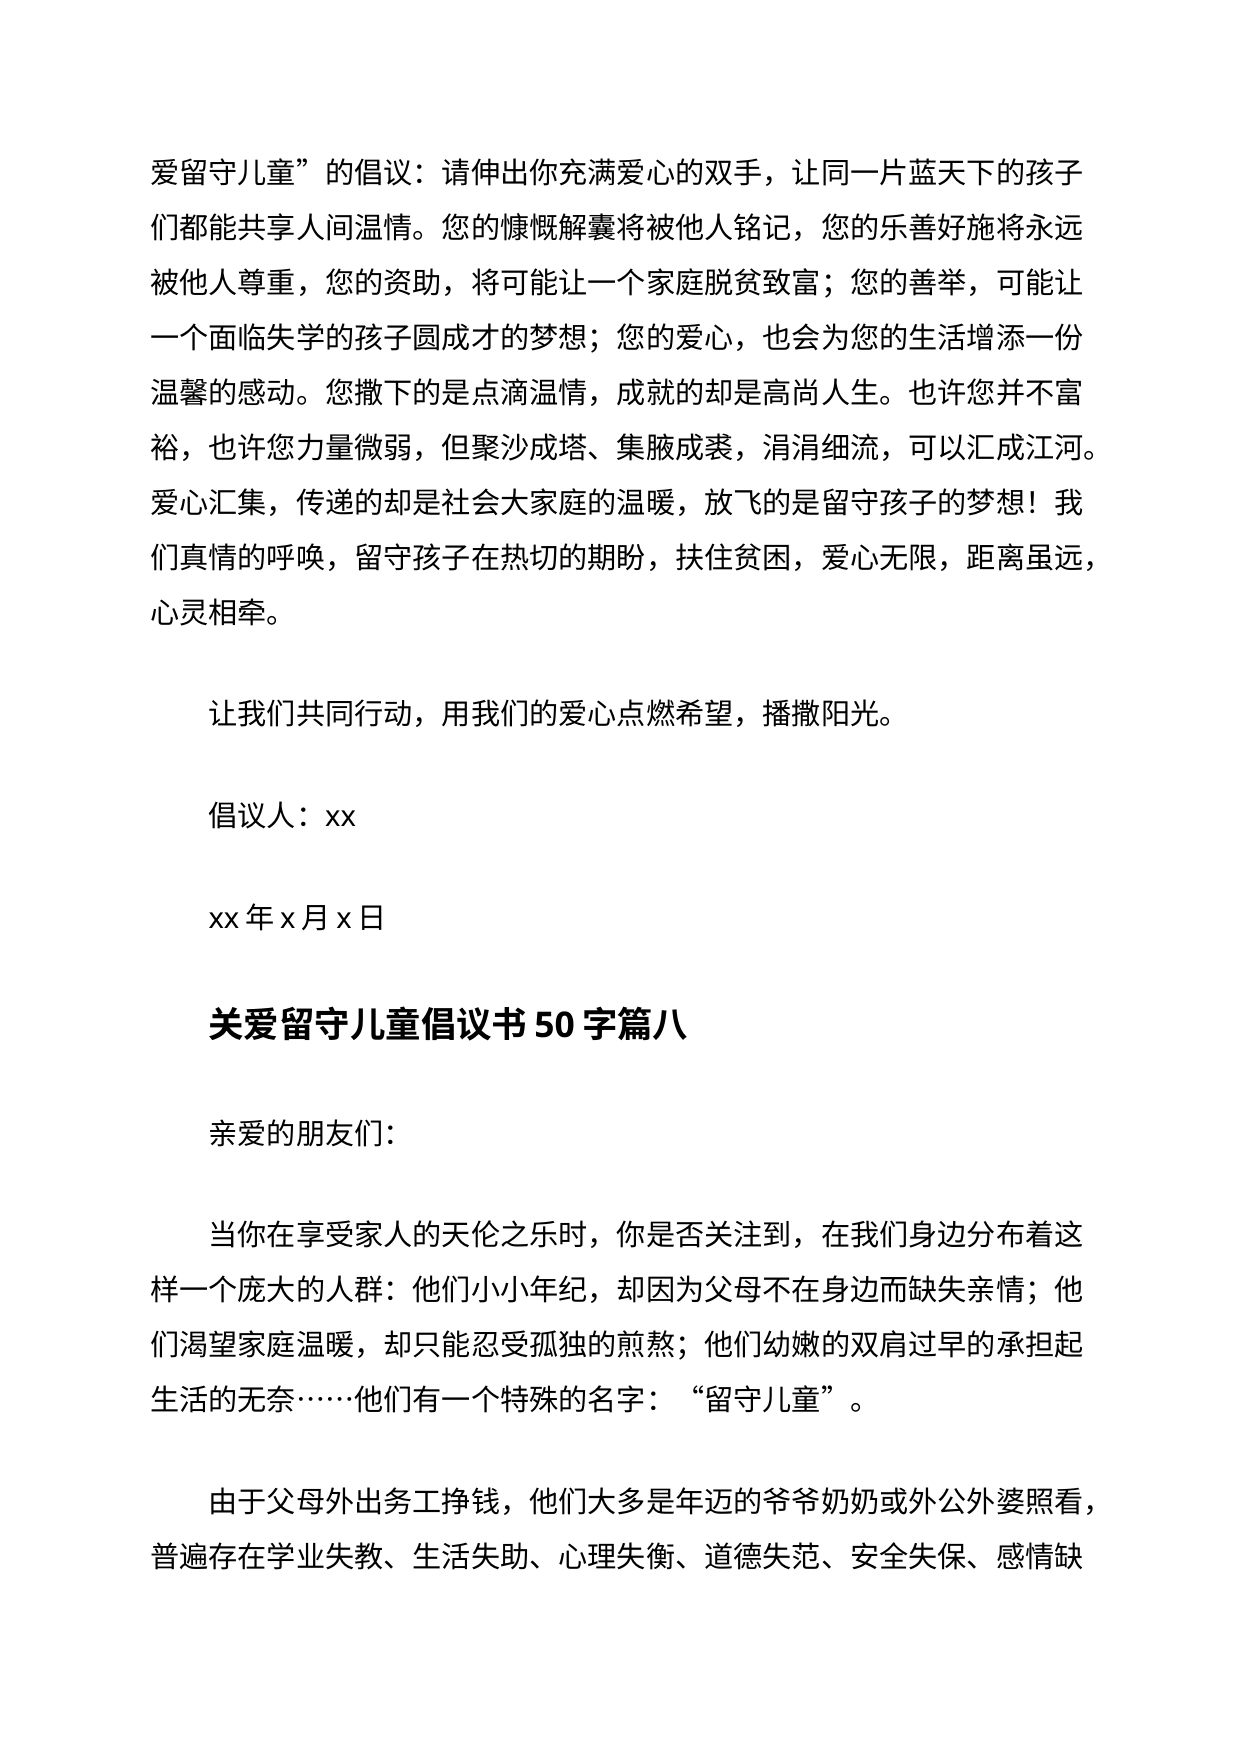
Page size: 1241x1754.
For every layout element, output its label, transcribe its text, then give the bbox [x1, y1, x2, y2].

text xx年x月x日 [150, 895, 1090, 937]
text 让我们共同行动，用我们的爱心点燃希望，播撒阳光。 [150, 691, 1090, 733]
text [150, 150, 1090, 631]
text 亲爱的朋友们： [150, 1110, 1090, 1152]
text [150, 1478, 1090, 1576]
text 倡议人：xx [150, 793, 1090, 835]
text 当你在享受家人的天伦之乐时，你是否关注到，在我们身边分布着这样一个庞大的人群：他们小小年纪，却因为父母不在身边而缺失亲情；他们渴望家庭温暖，却只能忍受孤独的煎熬；他们幼嫩的双肩过早的承担起生活的无奈……他们有一个特殊的名字：“留守儿童”。 [150, 1212, 1090, 1419]
text 关爱留守儿童倡议书50字篇八 [150, 997, 1090, 1048]
